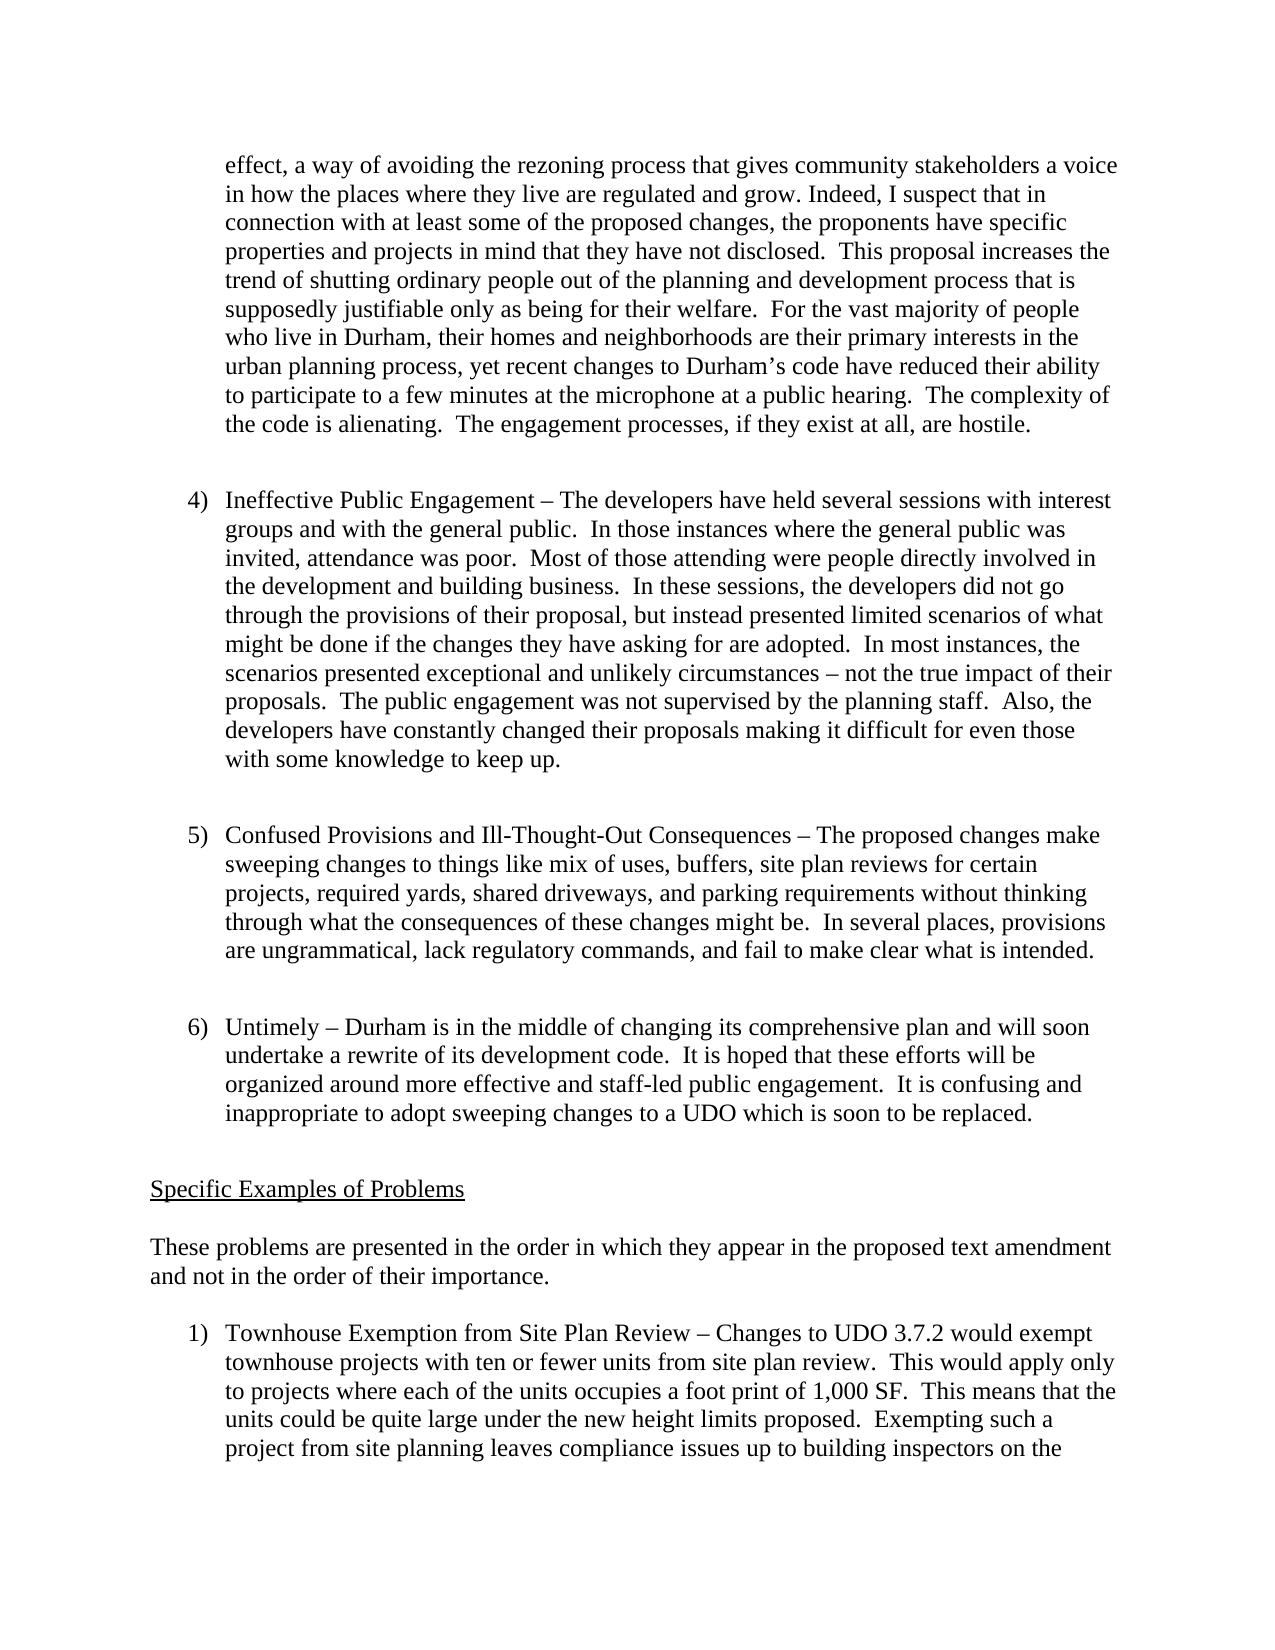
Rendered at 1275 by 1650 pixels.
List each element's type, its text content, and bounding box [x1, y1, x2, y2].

list Confused Provisions and Ill-Thought-Out Consequences – The proposed changes make sweeping changes to things like mix of uses, buffers, site plan reviews for certain projects, required yards, shared driveways, and parking requirements without thinking through what the consequences of these changes might be. In several places, provisions are ungrammatical, lack regulatory commands, and fail to make clear what is intended. [187, 820, 1125, 964]
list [187, 1318, 1125, 1462]
list Ineffective Public Engagement – The developers have held several sessions with interest groups and with the general public. In those instances where the general public was invited, attendance was poor. Most of those attending were people directly involved in the development and building business. In these sessions, the developers did not go through the provisions of their proposal, but instead presented limited scenarios of what might be done if the changes they have asking for are adopted. In most instances, the scenarios presented exceptional and unlikely circumstances – not the true impact of their proposals. The public engagement was not supervised by the planning staff. Also, the developers have constantly changed their proposals making it difficult for even those with some knowledge to keep up. [187, 485, 1125, 773]
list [187, 150, 1125, 437]
text Specific Examples of Problems [150, 1174, 1125, 1203]
list Untimely – Durham is in the middle of changing its comprehensive plan and will soon undertake a rewrite of its development code. It is hoped that these efforts will be organized around more effective and staff-led public engagement. It is confusing and inappropriate to adopt sweeping changes to a UDO which is soon to be replaced. [187, 1012, 1125, 1127]
text These problems are presented in the order in which they appear in the proposed text amendment and not in the order of their importance. [150, 1232, 1125, 1289]
